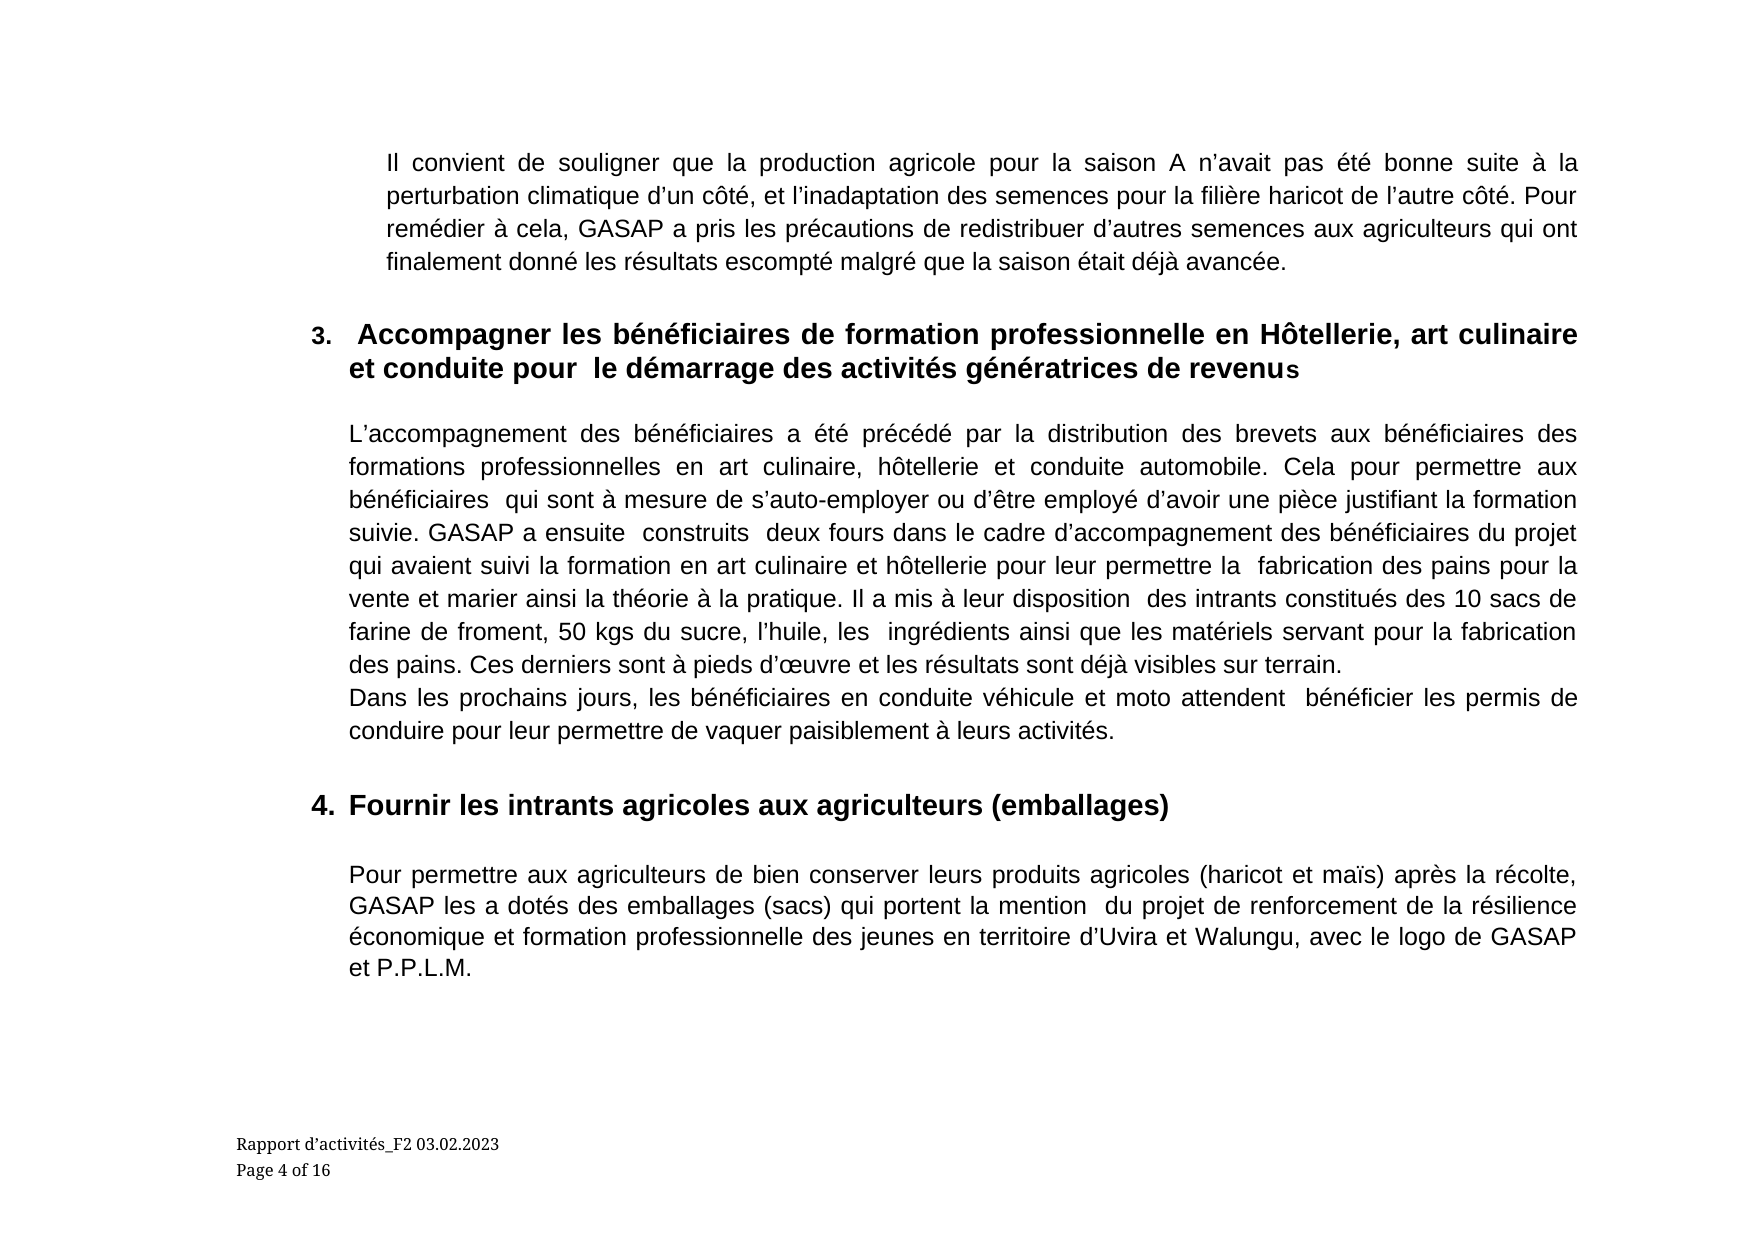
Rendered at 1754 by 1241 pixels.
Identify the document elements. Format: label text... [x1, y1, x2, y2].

list Il convient de souligner que la production agricole pour la saison A n’avait pas été bonne suite à la perturbation climatique d’un côté, et l’inadaptation des semences pour la filière haricot de l’autre côté. Pour remédier à cela, GASAP a pris les précautions de redistribuer d’autres semences aux agriculteurs qui ont finalement donné les résultats escompté malgré que la saison était déjà avancée. [386, 148, 1580, 276]
text L’accompagnement des bénéficiaires a été précédé par la distribution des brevets aux bénéficiaires des formations professionnelles en art culinaire, hôtellerie et conduite automobile. Cela pour permettre aux bénéficiaires qui sont à mesure de s’auto-employer ou d’être employé d’avoir une pièce justifiant la formation suivie. GASAP a ensuite construits deux fours dans le cadre d’accompagnement des bénéficiaires du projet qui avaient suivi la formation en art culinaire et hôtellerie pour leur permettre la fabrication des pains pour la vente et marier ainsi la théorie à la pratique. Il a mis à leur disposition des intrants constitués des 10 sacs de farine de froment, 50 kgs du sucre, l’huile, les ingrédients ainsi que les matériels servant pour la fabrication des pains. Ces derniers sont à pieds d’œuvre et les résultats sont déjà visibles sur terrain. [349, 419, 1580, 679]
text Dans les prochains jours, les bénéficiaires en conduite véhicule et moto attendent bénéficier les permis de conduire pour leur permettre de vaquer paisiblement à leurs activités. [349, 683, 1580, 745]
list Pour permettre aux agriculteurs de bien conserver leurs produits agricoles (haricot et maïs) après la récolte, GASAP les a dotés des emballages (sacs) qui portent la mention du projet de renforcement de la résilience économique et formation professionnelle des jeunes en territoire d’Uvira et Walungu, avec le logo de GASAP et P.P.L.M. [349, 860, 1580, 982]
list Accompagner les bénéficiaires de formation professionnelle en Hôtellerie, art culinaire et conduite pour le démarrage des activités génératrices de revenus [311, 317, 1580, 384]
list Fournir les intrants agricoles aux agriculteurs (emballages) [311, 788, 1580, 821]
